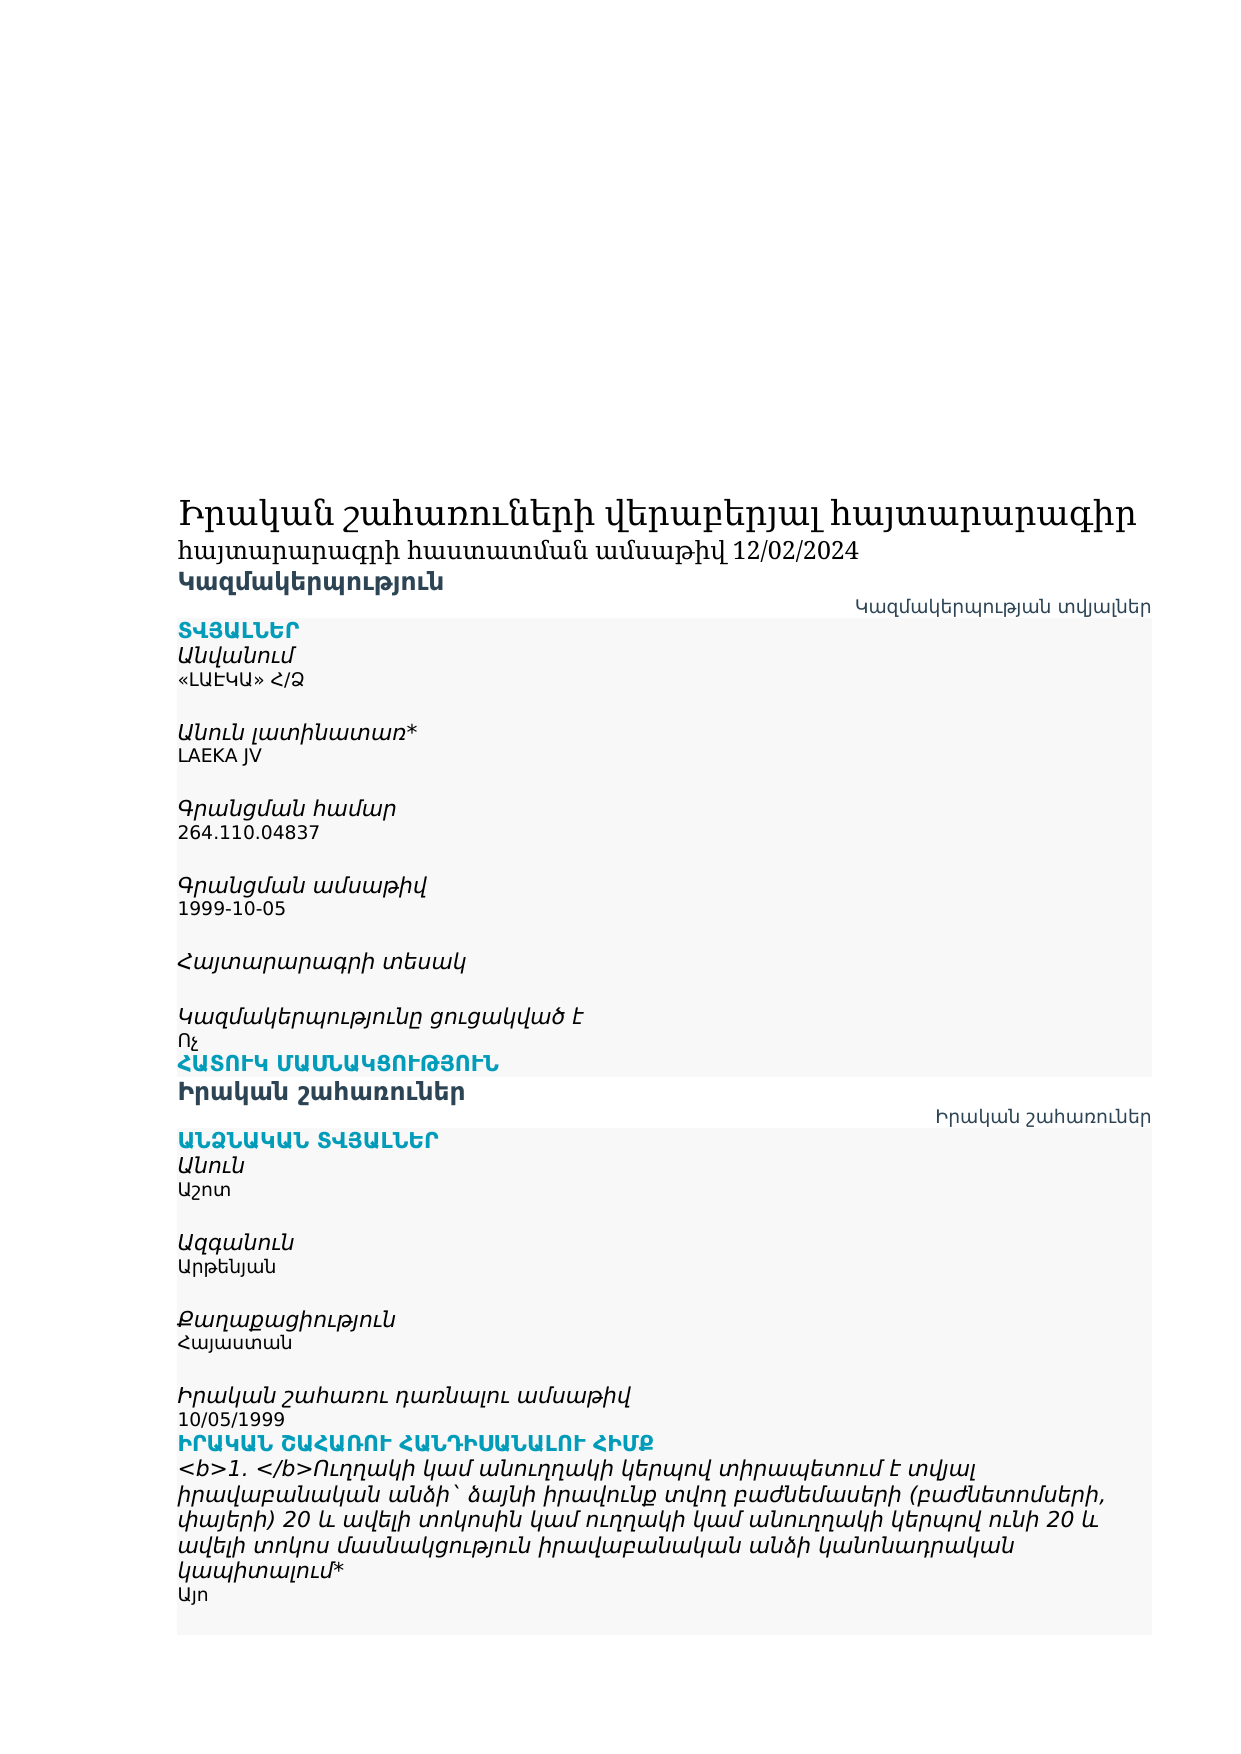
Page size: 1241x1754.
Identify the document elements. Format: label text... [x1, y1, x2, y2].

text 1999-10-05 [177, 898, 1152, 920]
text Անուն [177, 1154, 1152, 1179]
text Կազմակերպության տվյալներ [177, 596, 1152, 618]
text Ոչ [177, 1030, 1152, 1052]
text Անվանում [177, 643, 1152, 669]
text Քաղաքացիություն [177, 1307, 1152, 1332]
text Գրանցման ամսաթիվ [177, 873, 1152, 898]
text ԻՐԱԿԱՆ ՇԱՀԱՌՈՒ ՀԱՆԴԻՍԱՆԱԼՈՒ ՀԻՄՔ [177, 1431, 1152, 1456]
text Կազմակերպությունը ցուցակված է [177, 1004, 1152, 1030]
text Իրական շահառուներ [177, 1077, 1152, 1106]
text <b>1. </b>Ուղղակի կամ անուղղակի կերպով տիրապետում է տվյալ իրավաբանական անձի` ձայնի իրավունք տվող բաժնեմասերի (բաժնետոմսերի, փայերի) 20 և ավելի տոկոսին կամ ուղղակի կամ անուղղակի կերպով ունի 20 և ավելի տոկոս մասնակցություն իրավաբանական անձի կանոնադրական կապիտալում* [177, 1456, 1152, 1584]
text հայտարարագրի հաստատման ամսաթիվ 12/02/2024 [177, 533, 1152, 567]
text Իրական շահառուների վերաբերյալ հայտարարագիր [177, 493, 1152, 533]
text LAEKA JV [177, 745, 1152, 767]
text Աշոտ [177, 1179, 1152, 1201]
text Հայտարարագրի տեսակ [177, 949, 1152, 975]
text Իրական շահառու դառնալու ամսաթիվ [177, 1383, 1152, 1409]
text «ԼԱԷԿԱ» Հ/Ձ [177, 669, 1152, 691]
text Կազմակերպություն [177, 567, 1152, 596]
text 264.110.04837 [177, 822, 1152, 844]
text ԱՆՁՆԱԿԱՆ ՏՎՅԱԼՆԵՐ [177, 1128, 1152, 1154]
text Հայաստան [177, 1332, 1152, 1354]
text ՀԱՏՈՒԿ ՄԱՍՆԱԿՑՈՒԹՅՈՒՆ [177, 1052, 1152, 1077]
text 10/05/1999 [177, 1409, 1152, 1431]
text Ազգանուն [177, 1230, 1152, 1256]
text ՏՎՅԱԼՆԵՐ [177, 618, 1152, 643]
text Իրական շահառուներ [177, 1106, 1152, 1128]
text Անուն լատինատառ* [177, 720, 1152, 745]
text Արթենյան [177, 1256, 1152, 1278]
text Գրանցման համար [177, 796, 1152, 822]
text Այո [177, 1584, 1152, 1606]
